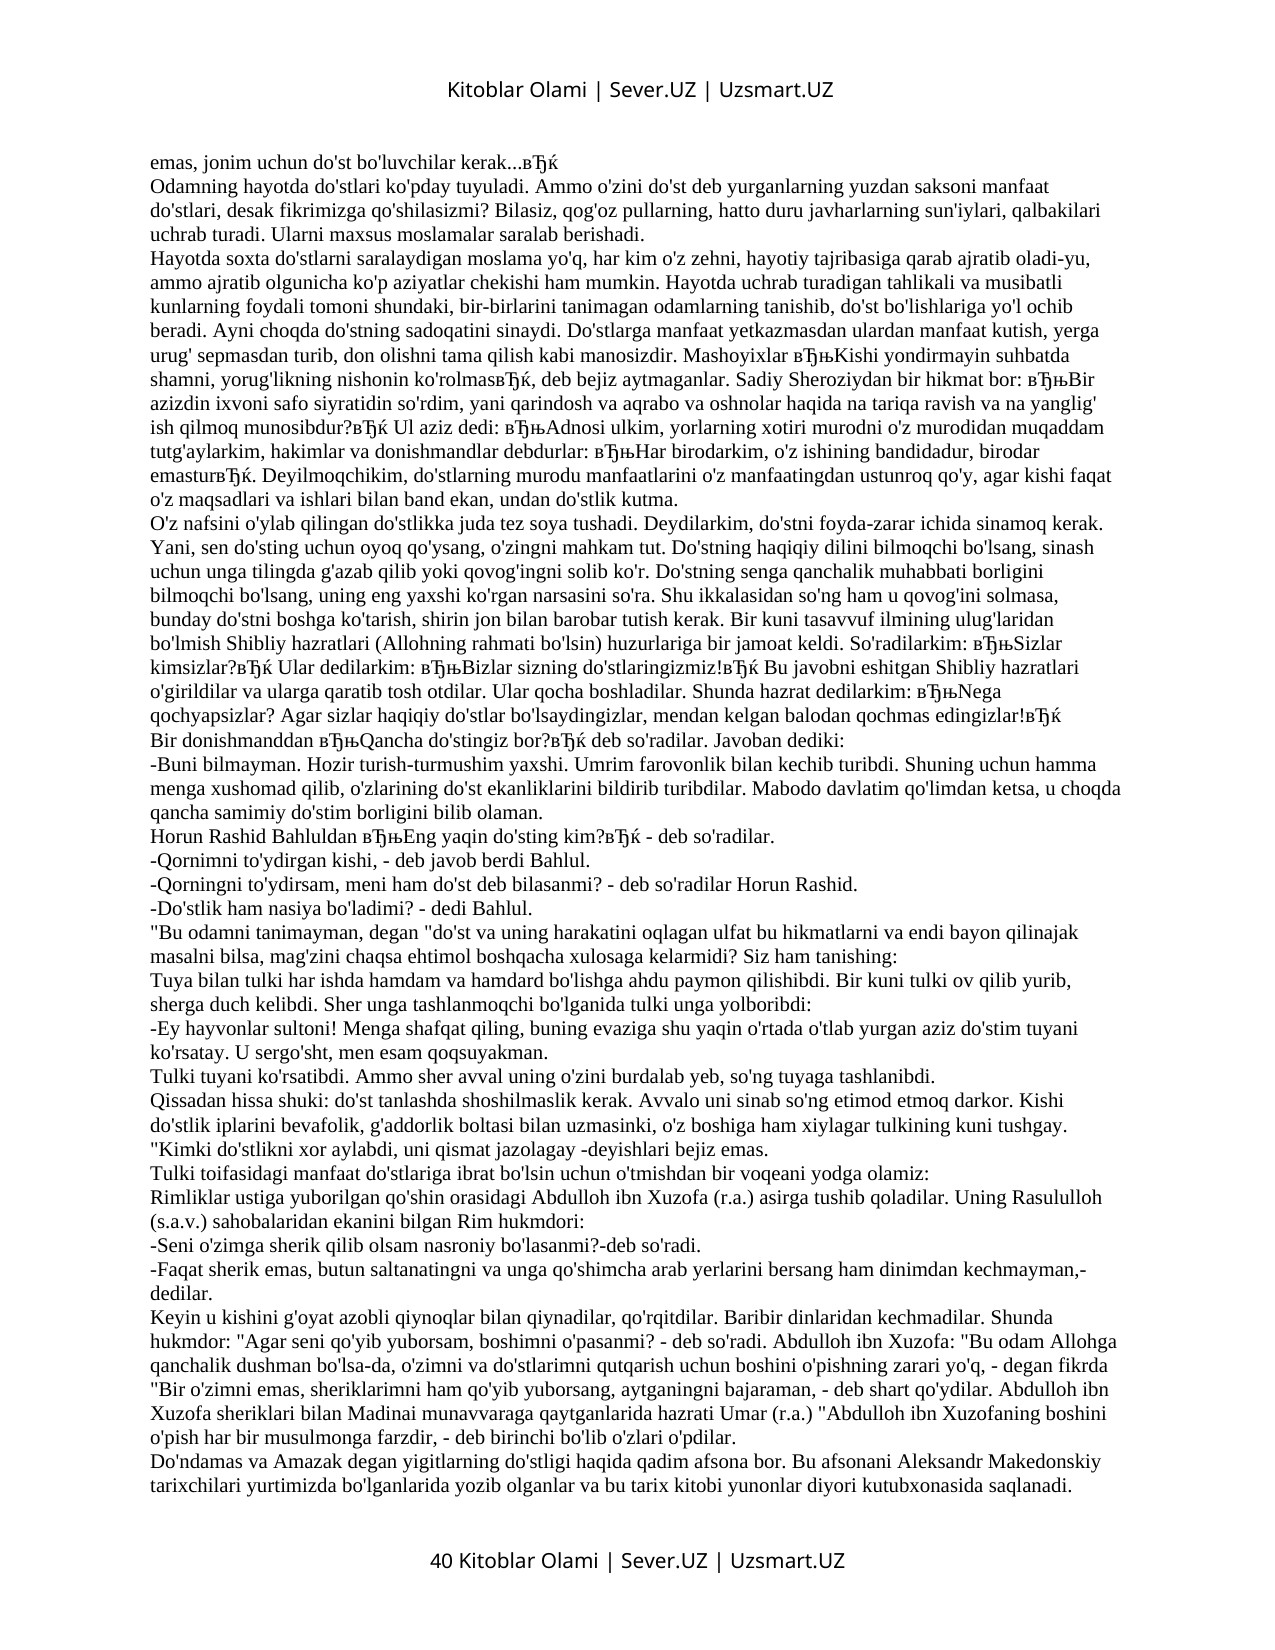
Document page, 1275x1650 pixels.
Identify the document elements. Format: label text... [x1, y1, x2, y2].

text -Do'stlik ham nasiya bo'ladimi? - dedi Bahlul. [150, 896, 1125, 920]
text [150, 1449, 1125, 1497]
text Hayotda soxta do'stlarni saralaydigan moslama yo'q, har kim o'z zehni, hayotiy tajribasiga qarab ajratib oladi-yu, ammo ajratib olgunicha ko'p aziyatlar chekishi ham mumkin. Hayotda uchrab turadigan tahlikali va musibatli kunlarning foydali tomoni shundaki, bir-birlarini tanimagan odamlarning tanishib, do'st bo'lishlariga yo'l ochib beradi. Ayni choqda do'stning sadoqatini sinaydi. Do'stlarga manfaat yetkazmasdan ulardan manfaat kutish, yerga urug' sepmasdan turib, don olishni tama qilish kabi manosizdir. Mashoyixlar вЂњKishi yondirmayin suhbatda shamni, yorug'likning nishonin ko'rolmasвЂќ, deb bejiz aytmaganlar. Sadiy Sheroziydan bir hikmat bor: вЂњBir azizdin ixvoni safo siyratidin so'rdim, yani qarindosh va aqrabo va oshnolar haqida na tariqa ravish va na yanglig' ish qilmoq munosibdur?вЂќ Ul aziz dedi: вЂњAdnosi ulkim, yorlarning xotiri murodni o'z murodidan muqaddam tutg'aylarkim, hakimlar va donishmandlar debdurlar: вЂњHar birodarkim, o'z ishining bandidadur, birodar emasturвЂќ. Deyilmoqchikim, do'stlarning murodu manfaatlarini o'z manfaatingdan ustunroq qo'y, agar kishi faqat o'z maqsadlari va ishlari bilan band ekan, undan do'stlik kutma. [150, 246, 1125, 511]
text -Seni o'zimga sherik qilib olsam nasroniy bo'lasanmi?-deb so'radi. [150, 1233, 1125, 1257]
text -Qornimni to'ydirgan kishi, - deb javob berdi Bahlul. [150, 848, 1125, 872]
text -Buni bilmayman. Hozir turish-turmushim yaxshi. Umrim farovonlik bilan kechib turibdi. Shuning uchun hamma menga xushomad qilib, o'zlarining do'st ekanliklarini bildirib turibdilar. Mabodo davlatim qo'limdan ketsa, u choqda qancha samimiy do'stim borligini bilib olaman. [150, 752, 1125, 824]
text Qissadan hissa shuki: do'st tanlashda shoshilmaslik kerak. Avvalo uni sinab so'ng etimod etmoq darkor. Kishi do'stlik iplarini bevafolik, g'addorlik boltasi bilan uzmasinki, o'z boshiga ham xiylagar tulkining kuni tushgay. "Kimki do'stlikni xor aylabdi, uni qismat jazolagay -deyishlari bejiz emas. [150, 1088, 1125, 1161]
text -Ey hayvonlar sultoni! Menga shafqat qiling, buning evaziga shu yaqin o'rtada o'tlab yurgan aziz do'stim tuyani ko'rsatay. U sergo'sht, men esam qoqsuyakman. [150, 1016, 1125, 1064]
text Horun Rashid Bahluldan вЂњEng yaqin do'sting kim?вЂќ - deb so'radilar. [150, 824, 1125, 848]
text -Faqat sherik emas, butun saltanatingni va unga qo'shimcha arab yerlarini bersang ham dinimdan kechmayman,-dedilar. [150, 1257, 1125, 1305]
text O'z nafsini o'ylab qilingan do'stlikka juda tez soya tushadi. Deydilarkim, do'stni foyda-zarar ichida sinamoq kerak. Yani, sen do'sting uchun oyoq qo'ysang, o'zingni mahkam tut. Do'stning haqiqiy dilini bilmoqchi bo'lsang, sinash uchun unga tilingda g'azab qilib yoki qovog'ingni solib ko'r. Do'stning senga qanchalik muhabbati borligini bilmoqchi bo'lsang, uning eng yaxshi ko'rgan narsasini so'ra. Shu ikkalasidan so'ng ham u qovog'ini solmasa, bunday do'stni boshga ko'tarish, shirin jon bilan barobar tutish kerak. Bir kuni tasavvuf ilmining ulug'laridan bo'lmish Shibliy hazratlari (Allohning rahmati bo'lsin) huzurlariga bir jamoat keldi. So'radilarkim: вЂњSizlar kimsizlar?вЂќ Ular dedilarkim: вЂњBizlar sizning do'stlaringizmiz!вЂќ Bu javobni eshitgan Shibliy hazratlari o'girildilar va ularga qaratib tosh otdilar. Ular qocha boshladilar. Shunda hazrat dedilarkim: вЂњNega qochyapsizlar? Agar sizlar haqiqiy do'stlar bo'lsaydingizlar, mendan kelgan balodan qochmas edingizlar!вЂќ [150, 511, 1125, 727]
text -Qorningni to'ydirsam, meni ham do'st deb bilasanmi? - deb so'radilar Horun Rashid. [150, 872, 1125, 896]
text Odamning hayotda do'stlari ko'pday tuyuladi. Ammo o'zini do'st deb yurganlarning yuzdan saksoni manfaat do'stlari, desak fikrimizga qo'shilasizmi? Bilasiz, qog'oz pullarning, hatto duru javharlarning sun'iylari, qalbakilari uchrab turadi. Ularni maxsus moslamalar saralab berishadi. [150, 174, 1125, 246]
text Keyin u kishini g'oyat azobli qiynoqlar bilan qiynadilar, qo'rqitdilar. Baribir dinlaridan kechmadilar. Shunda hukmdor: "Agar seni qo'yib yuborsam, boshimni o'pasanmi? - deb so'radi. Abdulloh ibn Xuzofa: "Bu odam Allohga qanchalik dushman bo'lsa-da, o'zimni va do'stlarimni qutqarish uchun boshini o'pishning zarari yo'q, - degan fikrda "Bir o'zimni emas, sheriklarimni ham qo'yib yuborsang, aytganingni bajaraman, - deb shart qo'ydilar. Abdulloh ibn Xuzofa sheriklari bilan Madinai munavvaraga qaytganlarida hazrati Umar (r.a.) "Abdulloh ibn Xuzofaning boshini o'pish har bir musulmonga farzdir, - deb birinchi bo'lib o'zlari o'pdilar. [150, 1305, 1125, 1449]
text Bir donishmanddan вЂњQancha do'stingiz bor?вЂќ deb so'radilar. Javoban dediki: [150, 727, 1125, 752]
text Tulki toifasidagi manfaat do'stlariga ibrat bo'lsin uchun o'tmishdan bir voqeani yodga olamiz: [150, 1161, 1125, 1185]
text Tulki tuyani ko'rsatibdi. Ammo sher avval uning o'zini burdalab yeb, so'ng tuyaga tashlanibdi. [150, 1064, 1125, 1088]
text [150, 150, 1125, 174]
text Tuya bilan tulki har ishda hamdam va hamdard bo'lishga ahdu paymon qilishibdi. Bir kuni tulki ov qilib yurib, sherga duch kelibdi. Sher unga tashlanmoqchi bo'lganida tulki unga yolboribdi: [150, 968, 1125, 1016]
text "Bu odamni tanimayman, degan "do'st va uning harakatini oqlagan ulfat bu hikmatlarni va endi bayon qilinajak masalni bilsa, mag'zini chaqsa ehtimol boshqacha xulosaga kelarmidi? Siz ham tanishing: [150, 920, 1125, 968]
text Rimliklar ustiga yuborilgan qo'shin orasidagi Abdulloh ibn Xuzofa (r.a.) asirga tushib qoladilar. Uning Rasululloh (s.a.v.) sahobalaridan ekanini bilgan Rim hukmdori: [150, 1185, 1125, 1233]
